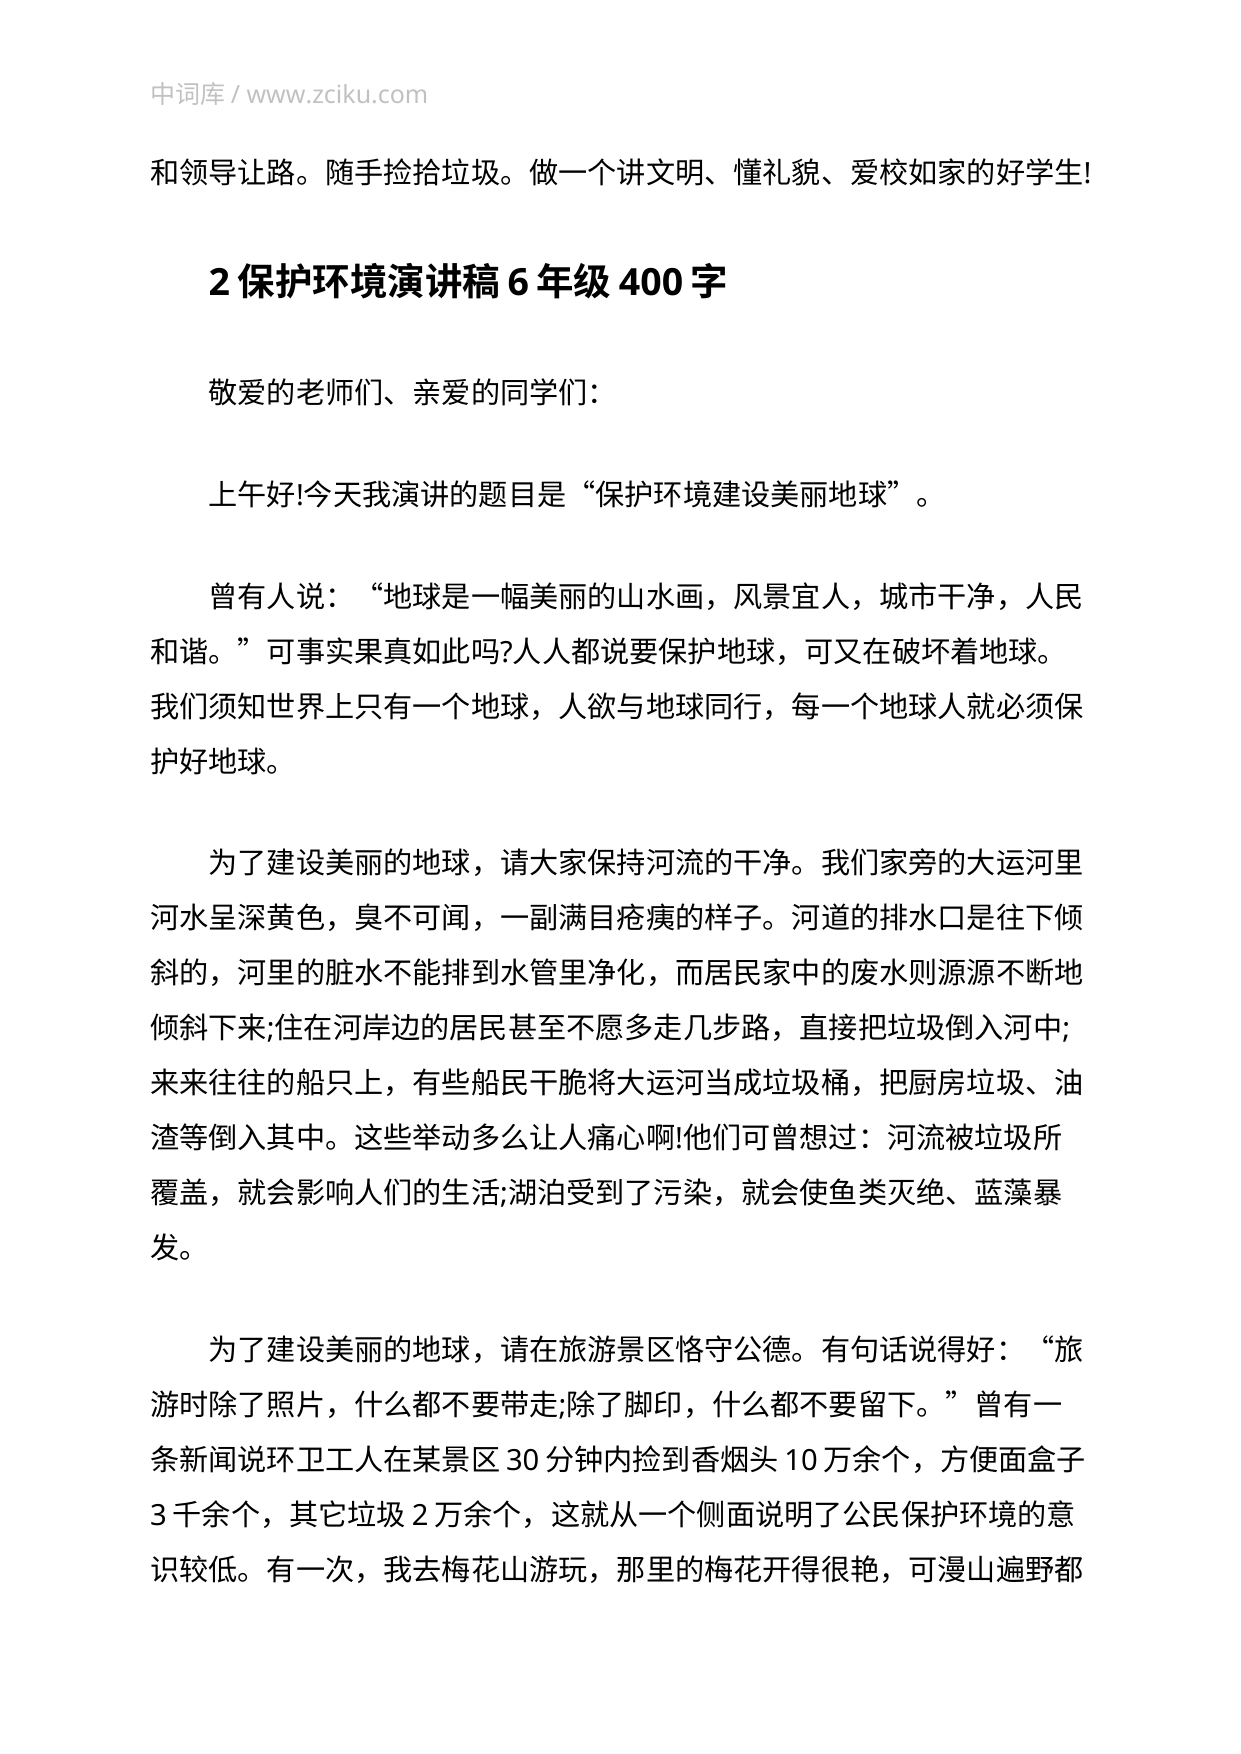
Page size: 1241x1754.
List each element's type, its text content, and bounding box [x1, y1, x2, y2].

text 敬爱的老师们、亲爱的同学们： [150, 369, 1090, 412]
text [150, 1326, 1090, 1588]
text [150, 150, 1090, 192]
text 为了建设美丽的地球，请大家保持河流的干净。我们家旁的大运河里河水呈深黄色，臭不可闻，一副满目疮痍的样子。河道的排水口是往下倾斜的，河里的脏水不能排到水管里净化，而居民家中的废水则源源不断地倾斜下来;住在河岸边的居民甚至不愿多走几步路，直接把垃圾倒入河中;来来往往的船只上，有些船民干脆将大运河当成垃圾桶，把厨房垃圾、油渣等倒入其中。这些举动多么让人痛心啊!他们可曾想过：河流被垃圾所覆盖，就会影响人们的生活;湖泊受到了污染，就会使鱼类灭绝、蓝藻暴发。 [150, 840, 1090, 1267]
text 2保护环境演讲稿6年级400字 [150, 252, 1090, 306]
text 上午好!今天我演讲的题目是“保护环境建设美丽地球”。 [150, 471, 1090, 514]
text 曾有人说：“地球是一幅美丽的山水画，风景宜人，城市干净，人民和谐。”可事实果真如此吗?人人都说要保护地球，可又在破坏着地球。我们须知世界上只有一个地球，人欲与地球同行，每一个地球人就必须保护好地球。 [150, 573, 1090, 780]
